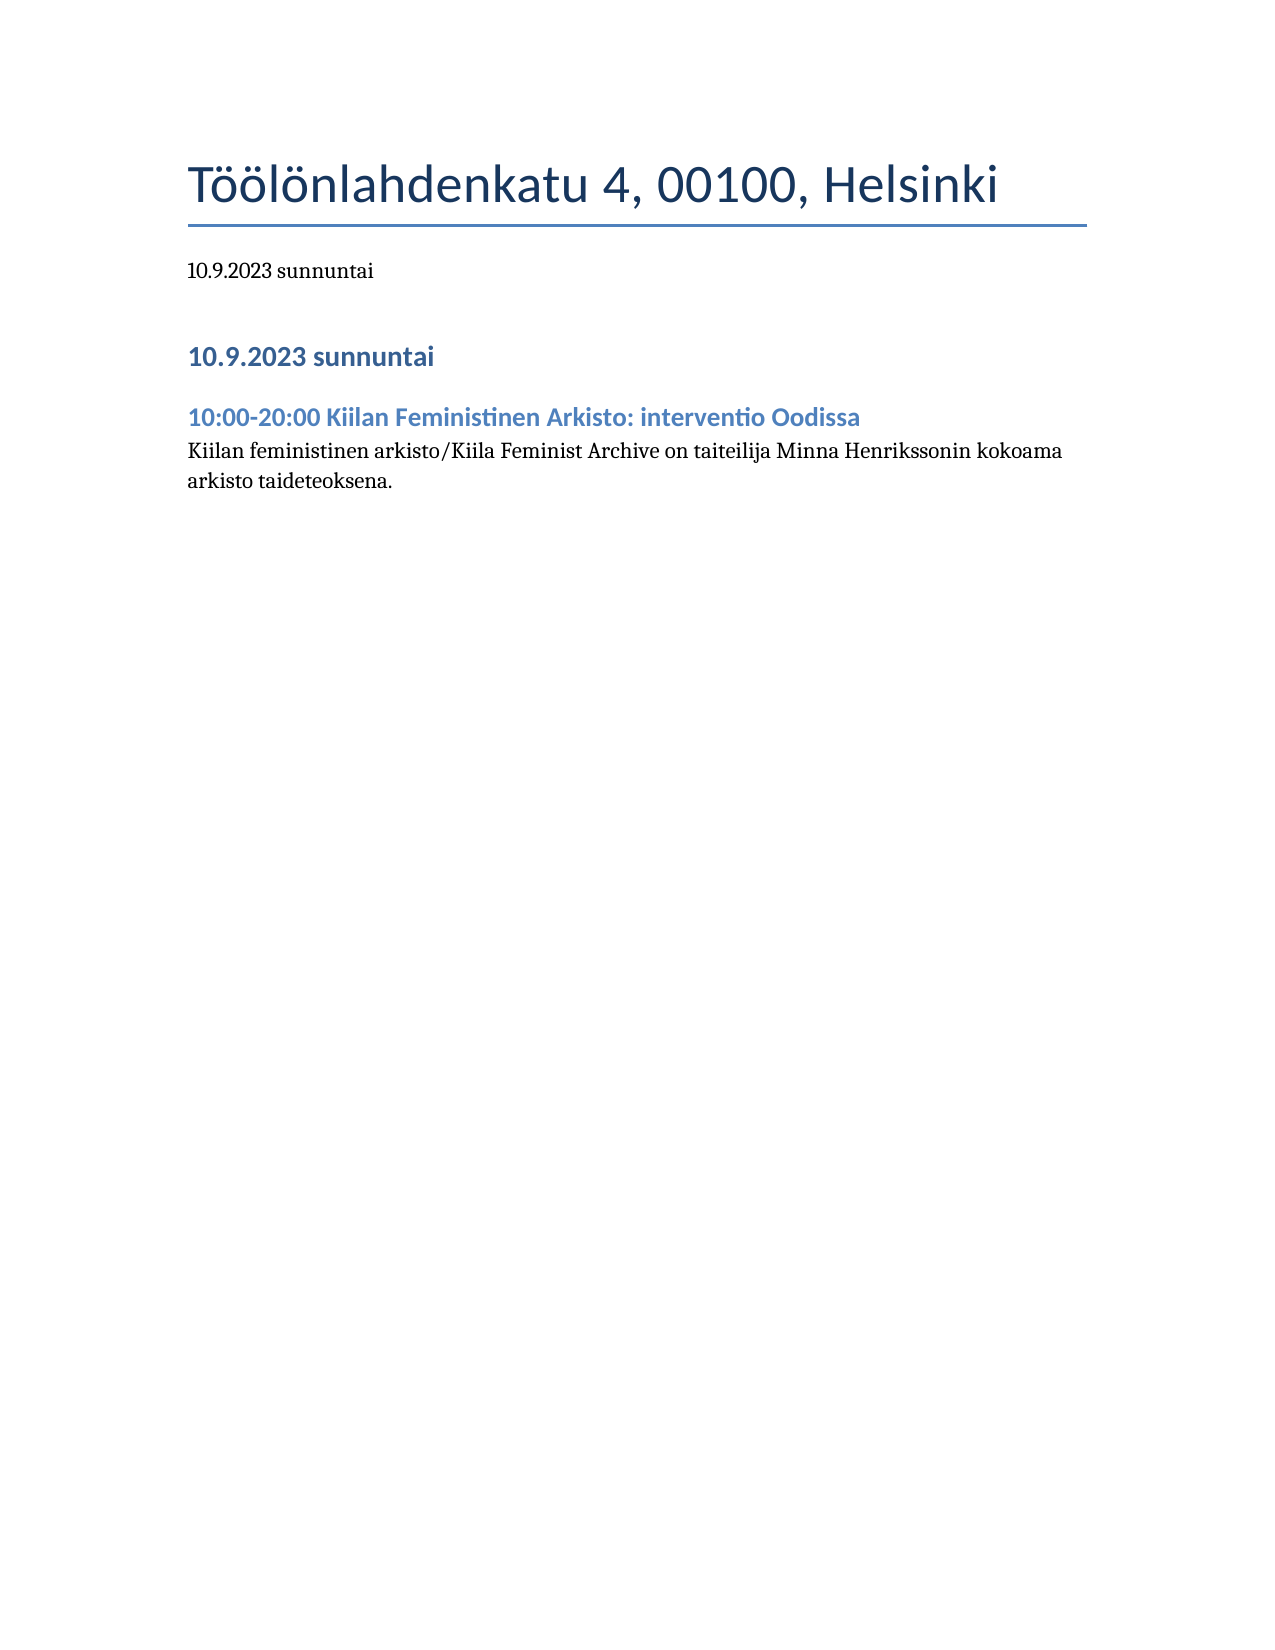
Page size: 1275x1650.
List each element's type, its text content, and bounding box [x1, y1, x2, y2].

subtitle 10.9.2023 sunnuntai [187, 338, 1087, 374]
subtitle 10:00-20:00 Kiilan Feministinen Arkisto: interventio Oodissa [187, 400, 1087, 433]
title Töölönlahdenkatu 4, 00100, Helsinki [187, 150, 1087, 227]
text 10.9.2023 sunnuntai [187, 258, 1087, 284]
text Kiilan feministinen arkisto/Kiila Feminist Archive on taiteilija Minna Henrikssonin kokoama arkisto taideteoksena. [187, 438, 1087, 494]
